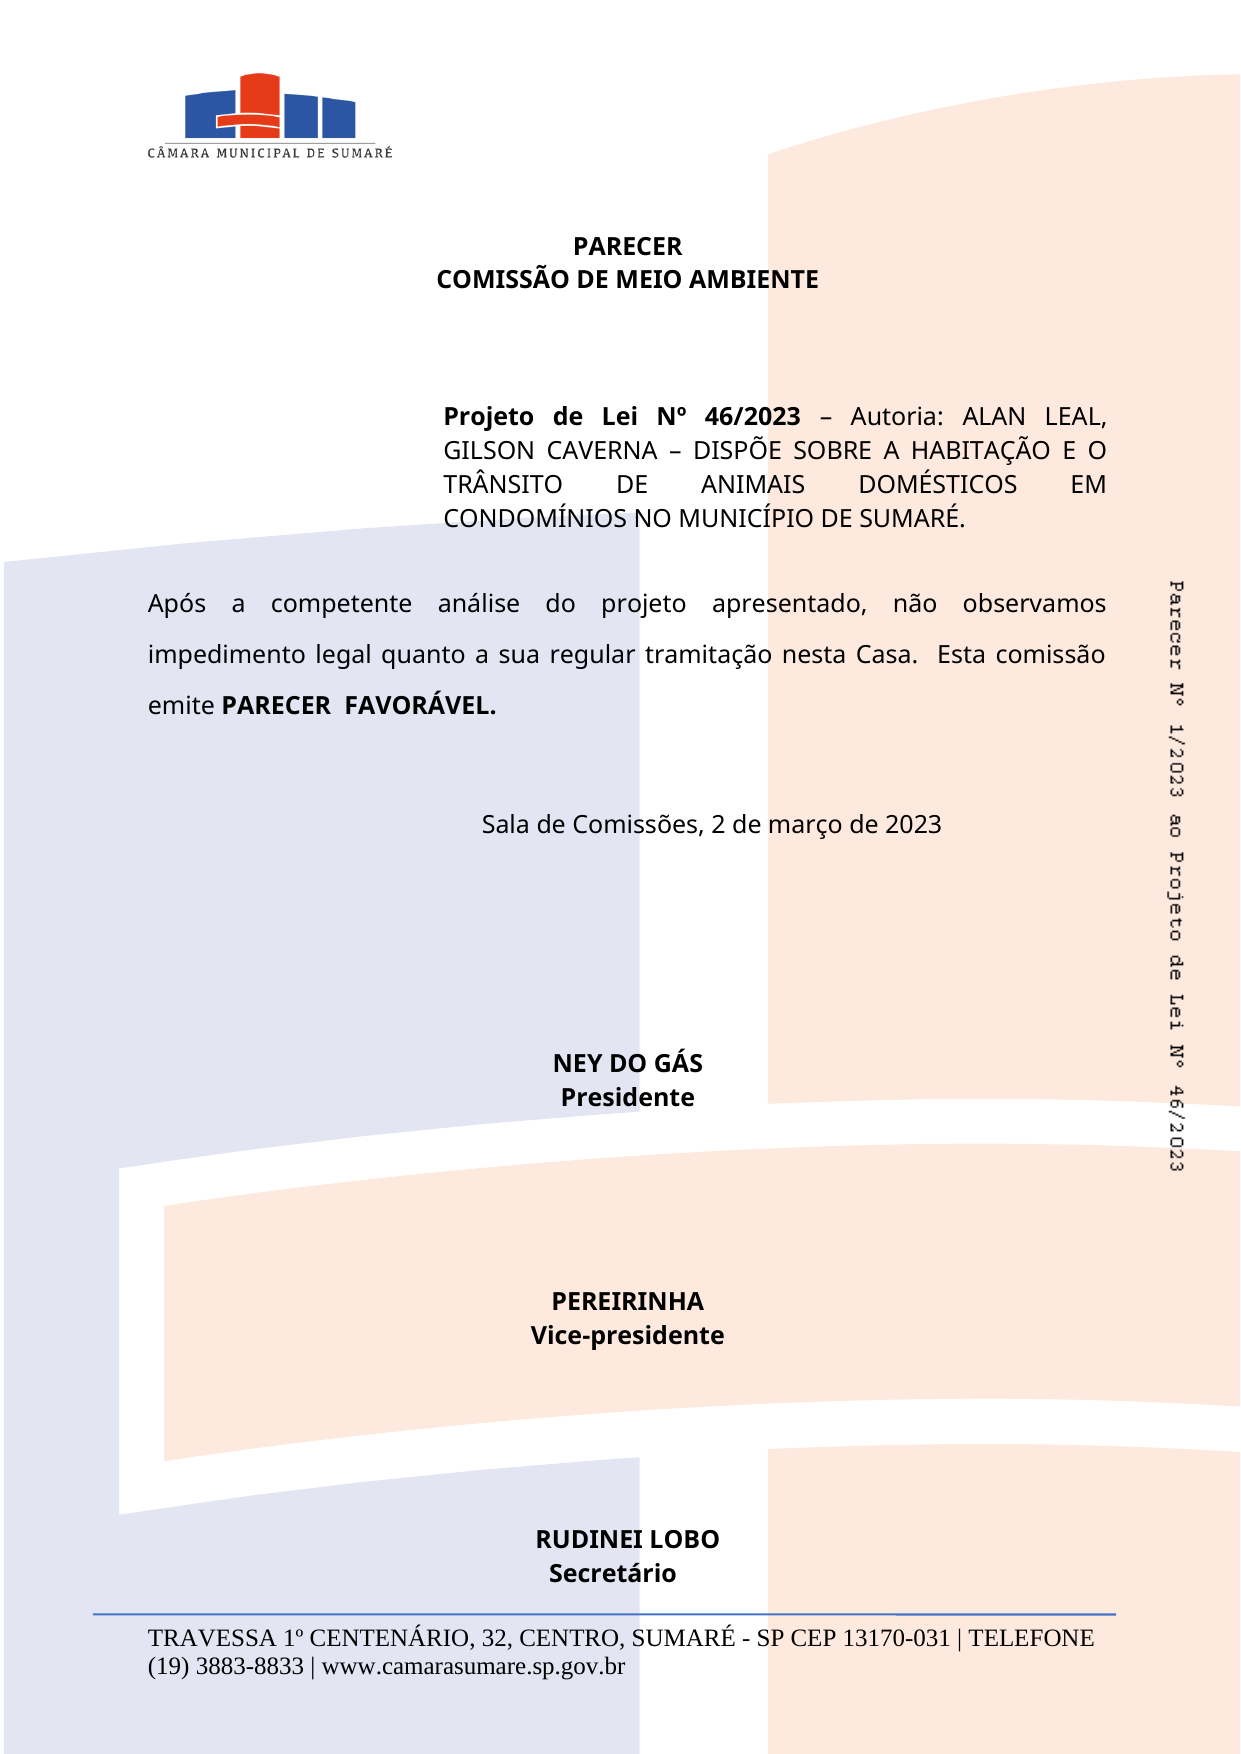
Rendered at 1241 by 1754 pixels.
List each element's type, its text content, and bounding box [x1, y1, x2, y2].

text Vice-presidente [148, 1318, 1107, 1352]
text Após a competente análise do projeto apresentado, não observamos impedimento legal quanto a sua regular tramitação nesta Casa. Esta comissão emite PARECER FAVORÁVEL. [148, 586, 1107, 722]
text PARECER [148, 228, 1107, 262]
picture [1142, 577, 1205, 1177]
text Secretário [443, 1556, 1107, 1590]
text Presidente [148, 1079, 1107, 1113]
text NEY DO GÁS [148, 1045, 1107, 1079]
picture [147, 73, 394, 160]
text Sala de Comissões, 2 de março de 2023 [148, 807, 1107, 841]
text RUDINEI LOBO [148, 1522, 1107, 1556]
text Projeto de Lei Nº 46/2023 – Autoria: ALAN LEAL, GILSON CAVERNA – DISPÕE SOBRE A HABITAÇÃO E O TRÂNSITO DE ANIMAIS DOMÉSTICOS EM CONDOMÍNIOS NO MUNICÍPIO DE SUMARÉ. [443, 398, 1107, 535]
text COMISSÃO DE MEIO AMBIENTE [148, 262, 1107, 296]
text PEREIRINHA [148, 1284, 1107, 1318]
